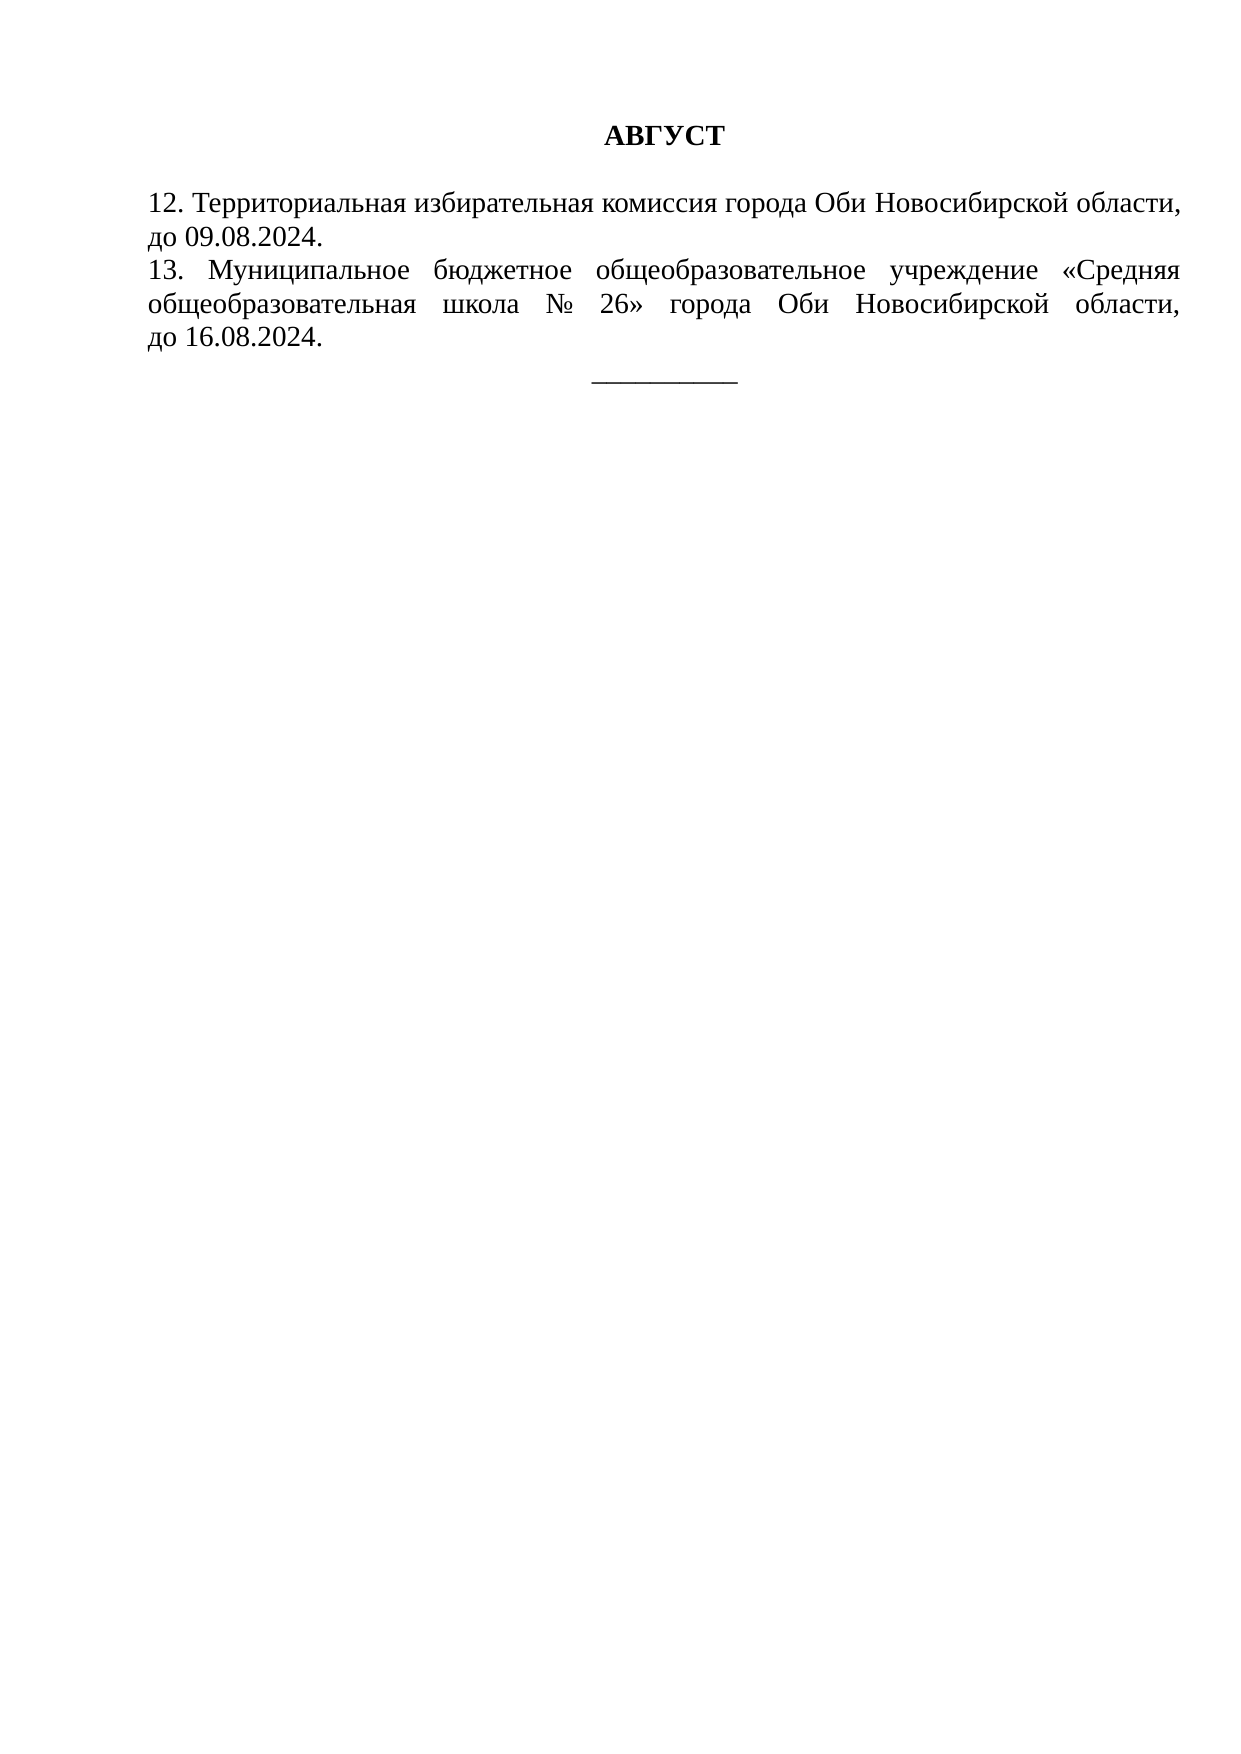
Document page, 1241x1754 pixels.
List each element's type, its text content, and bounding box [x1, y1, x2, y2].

text 12. Территориальная избирательная комиссия города Оби Новосибирской области, до 09.08.2024. [148, 185, 1181, 252]
text __________ [148, 353, 1181, 386]
text АВГУСТ [148, 118, 1181, 152]
text 13. Муниципальное бюджетное общеобразовательное учреждение «Средняя общеобразовательная школа № 26» города Оби Новосибирской области, до 16.08.2024. [148, 252, 1181, 353]
